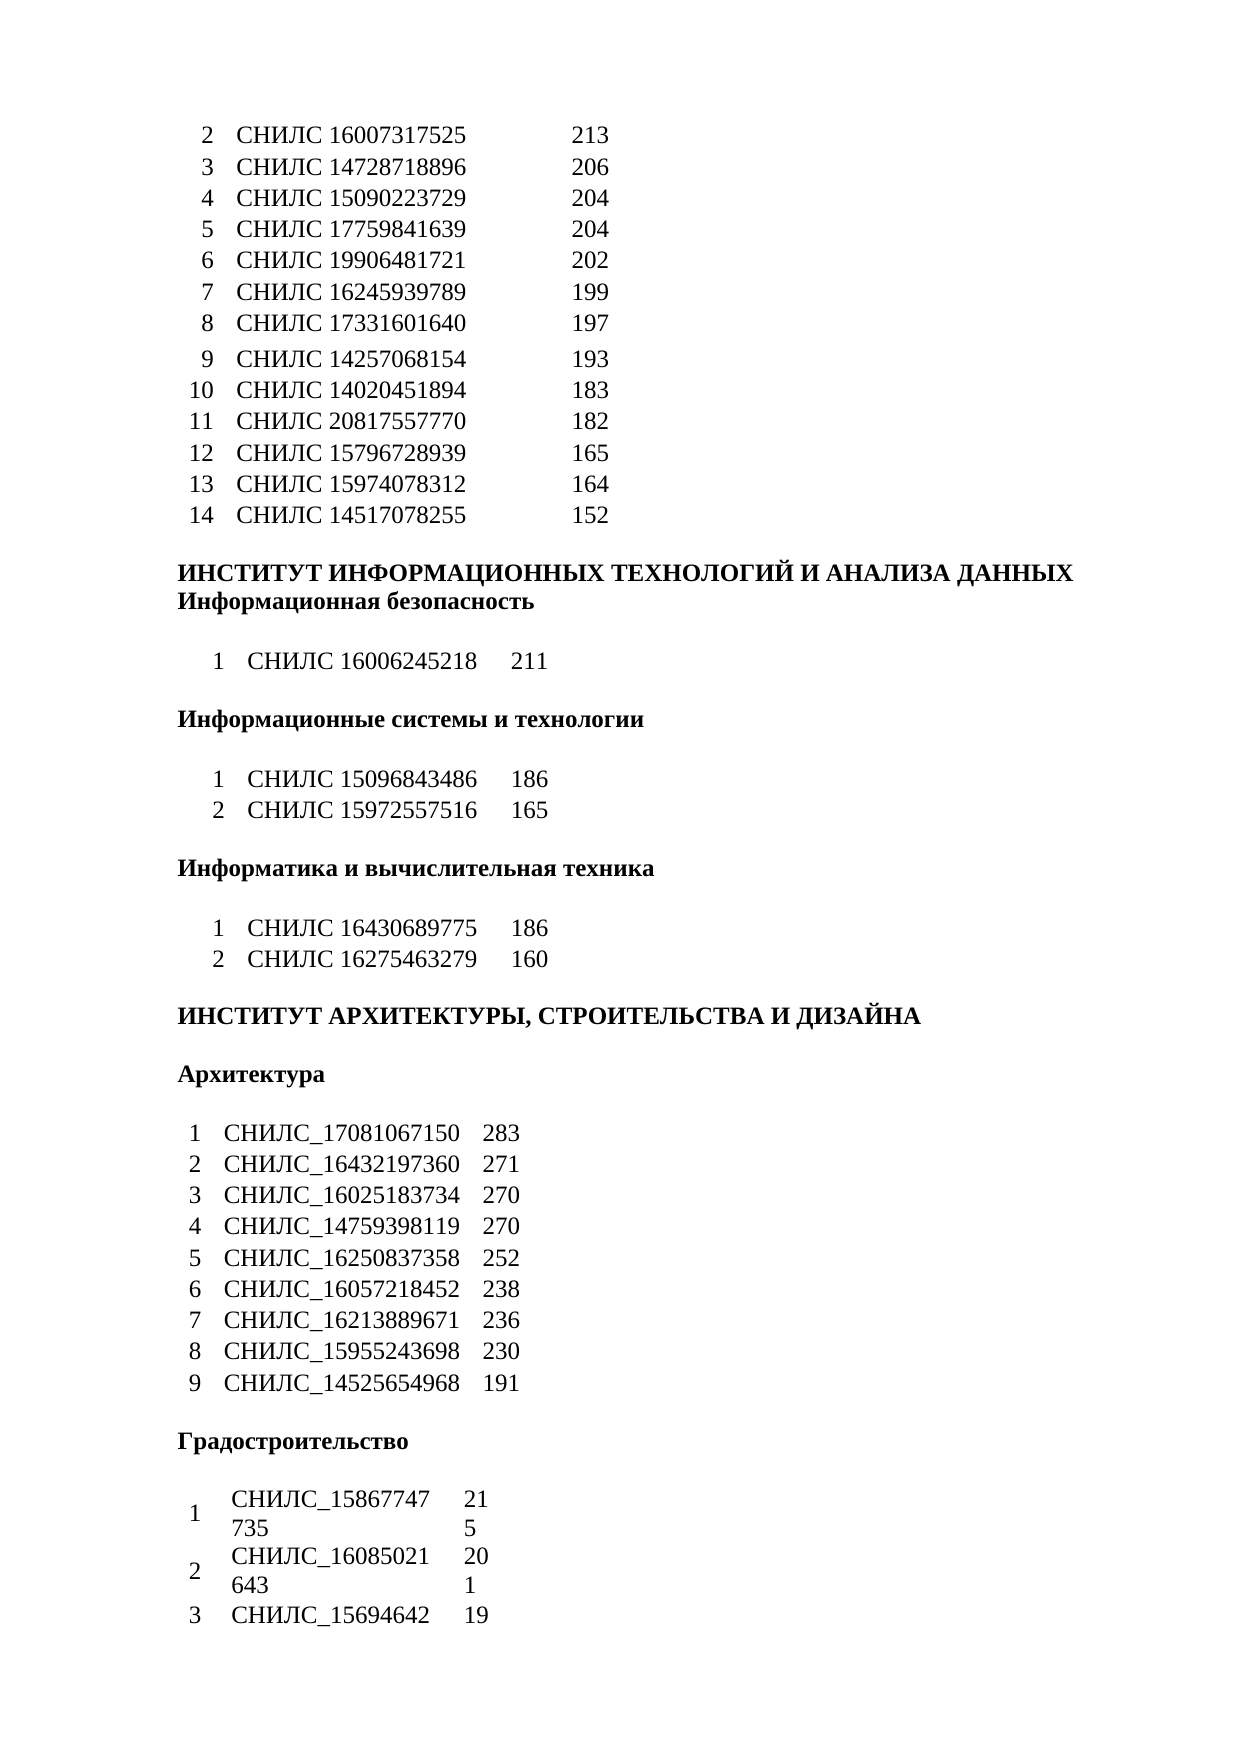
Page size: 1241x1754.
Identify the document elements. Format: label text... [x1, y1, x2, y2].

table_cell СНИЛС 15090223729 [225, 181, 546, 212]
text ИНСТИТУТ АРХИТЕКТУРЫ, СТРОИТЕЛЬСТВА И ДИЗАЙНА [177, 1001, 1152, 1030]
table_cell 238 [471, 1273, 531, 1304]
table_cell 2 [177, 1541, 220, 1599]
table_cell 270 [471, 1210, 531, 1241]
table_cell 8 [177, 306, 225, 337]
table_cell 193 [546, 337, 634, 373]
table_header 1 [177, 1484, 220, 1541]
table_cell 152 [546, 498, 634, 529]
table_cell СНИЛС 16275463279 [236, 941, 498, 973]
table_cell 204 [546, 212, 634, 243]
table_cell 2 [177, 118, 225, 149]
table_header 211 [498, 644, 561, 675]
table_cell СНИЛС 15974078312 [225, 466, 546, 498]
table_cell 8 [177, 1335, 212, 1366]
table_cell 202 [546, 243, 634, 274]
table_cell 4 [177, 1210, 212, 1241]
table_cell 14 [177, 498, 225, 529]
table_cell 270 [471, 1179, 531, 1210]
table_cell 6 [177, 1273, 212, 1304]
table_cell 160 [498, 941, 561, 973]
table_cell СНИЛС_16250837358 [212, 1241, 471, 1273]
table_cell 236 [471, 1304, 531, 1335]
table_cell 3 [177, 1179, 212, 1210]
table_cell СНИЛС 20817557770 [225, 404, 546, 435]
table_cell СНИЛС 16007317525 [225, 118, 546, 149]
table_cell 13 [177, 466, 225, 498]
text Градостроительство [177, 1426, 1152, 1455]
table_cell 252 [471, 1241, 531, 1273]
table_cell 204 [546, 181, 634, 212]
text ИНСТИТУТ ИНФОРМАЦИОННЫХ ТЕХНОЛОГИЙ И АНАЛИЗА ДАННЫХ [177, 558, 1152, 586]
table_cell СНИЛС 16245939789 [225, 274, 546, 306]
table_header СНИЛС 15096843486 [236, 761, 498, 793]
table_cell СНИЛС_14759398119 [212, 1210, 471, 1241]
text Информатика и вычислительная техника [177, 853, 1152, 881]
table_header СНИЛС 16430689775 [236, 910, 498, 941]
text Архитектура [177, 1059, 1152, 1088]
table_cell СНИЛС 14020451894 [225, 373, 546, 404]
table_cell 4 [177, 181, 225, 212]
table_header СНИЛС_17081067150 [212, 1116, 471, 1148]
table_cell СНИЛС 17759841639 [225, 212, 546, 243]
table_cell СНИЛС_16213889671 [212, 1304, 471, 1335]
table_cell 191 [471, 1366, 531, 1398]
table_cell СНИЛС_15955243698 [212, 1335, 471, 1366]
table_cell 3 [177, 149, 225, 181]
table_cell СНИЛС 19906481721 [225, 243, 546, 274]
table_cell СНИЛС 14257068154 [225, 337, 546, 373]
table_cell 5 [177, 1241, 212, 1273]
table_header 186 [498, 761, 561, 793]
table_cell 5 [177, 212, 225, 243]
table_cell 2 [177, 941, 236, 973]
table_cell 6 [177, 243, 225, 274]
table_header 1 [177, 761, 236, 793]
table_cell СНИЛС 17331601640 [225, 306, 546, 337]
table_cell 182 [546, 404, 634, 435]
table_cell СНИЛС 15972557516 [236, 793, 498, 824]
table_cell 271 [471, 1148, 531, 1179]
table_cell 11 [177, 404, 225, 435]
table_cell 201 [452, 1541, 506, 1599]
table_cell 12 [177, 435, 225, 466]
table_header 1 [177, 910, 236, 941]
table_cell 9 [177, 1366, 212, 1398]
table_cell 197 [546, 306, 634, 337]
text Информационная безопасность [177, 586, 1152, 615]
table_cell 165 [546, 435, 634, 466]
table_cell СНИЛС 14517078255 [225, 498, 546, 529]
table_header СНИЛС_15867747735 [220, 1484, 452, 1541]
table_cell 3 [177, 1599, 220, 1630]
table_cell 9 [177, 337, 225, 373]
table_cell 10 [177, 373, 225, 404]
table_cell 165 [498, 793, 561, 824]
table_header СНИЛС 16006245218 [236, 644, 498, 675]
table_cell СНИЛС_14525654968 [212, 1366, 471, 1398]
table_cell 206 [546, 149, 634, 181]
table_cell 7 [177, 274, 225, 306]
table_cell СНИЛС_16057218452 [212, 1273, 471, 1304]
table_cell 199 [546, 274, 634, 306]
table_cell 213 [546, 118, 634, 149]
table_cell СНИЛС_16085021643 [220, 1541, 452, 1599]
table_cell 7 [177, 1304, 212, 1335]
table_header 1 [177, 1116, 212, 1148]
table_cell СНИЛС_16025183734 [212, 1179, 471, 1210]
text Информационные системы и технологии [177, 704, 1152, 733]
table_cell СНИЛС_15694642609 [220, 1599, 452, 1630]
table_cell СНИЛС 14728718896 [225, 149, 546, 181]
table_header 215 [452, 1484, 506, 1541]
table_cell СНИЛС 15796728939 [225, 435, 546, 466]
table_header 283 [471, 1116, 531, 1148]
table_cell 2 [177, 1148, 212, 1179]
table_header 186 [498, 910, 561, 941]
table_cell 183 [546, 373, 634, 404]
table_cell СНИЛС_16432197360 [212, 1148, 471, 1179]
table_cell 2 [177, 793, 236, 824]
table_cell 164 [546, 466, 634, 498]
table_cell 230 [471, 1335, 531, 1366]
table_cell 199 [452, 1599, 506, 1630]
table_header 1 [177, 644, 236, 675]
